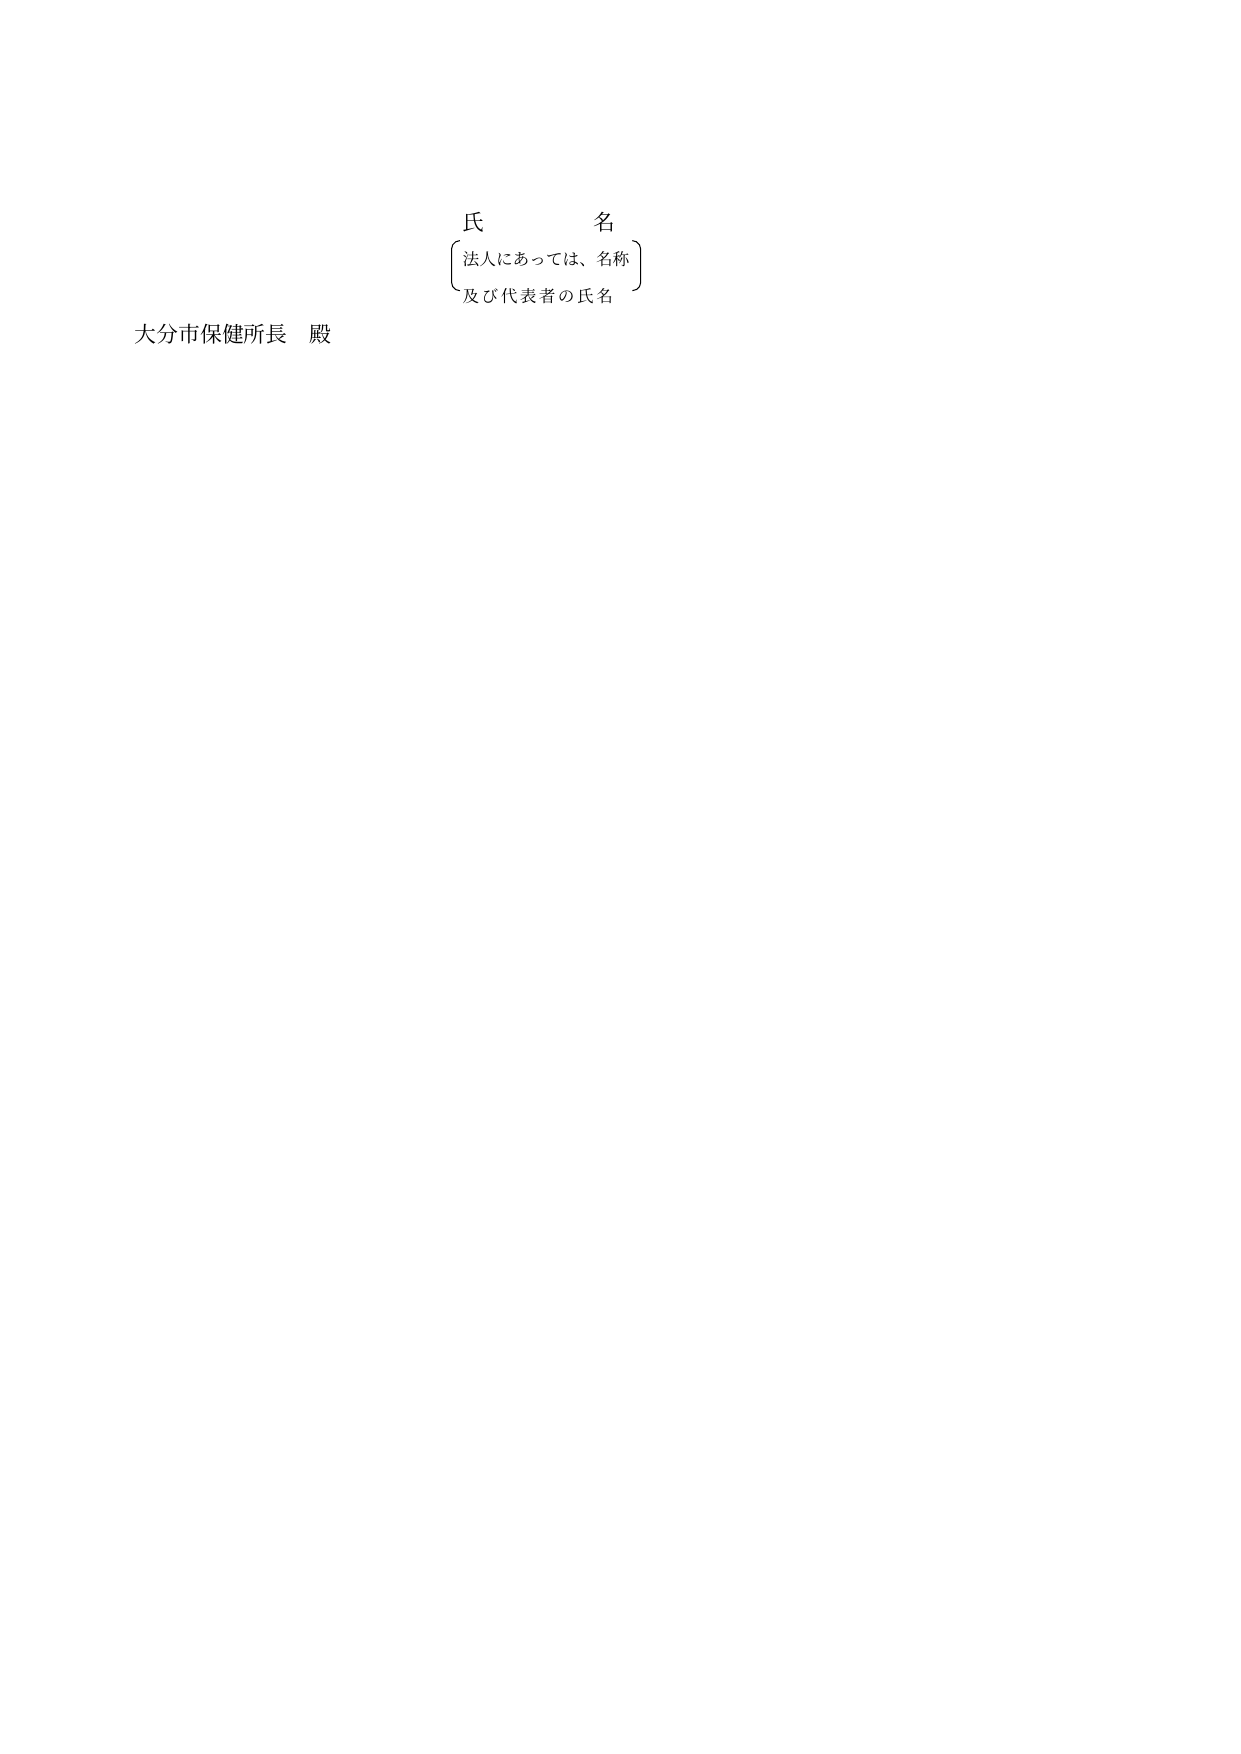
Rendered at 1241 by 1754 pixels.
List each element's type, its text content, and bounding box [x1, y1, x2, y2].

text 及び代表者の氏名 [112, 277, 1128, 314]
text 大分市保健所長 殿 [112, 314, 1128, 352]
text 氏 名 [112, 202, 1128, 239]
text 法人にあっては、名称 [112, 239, 1128, 277]
